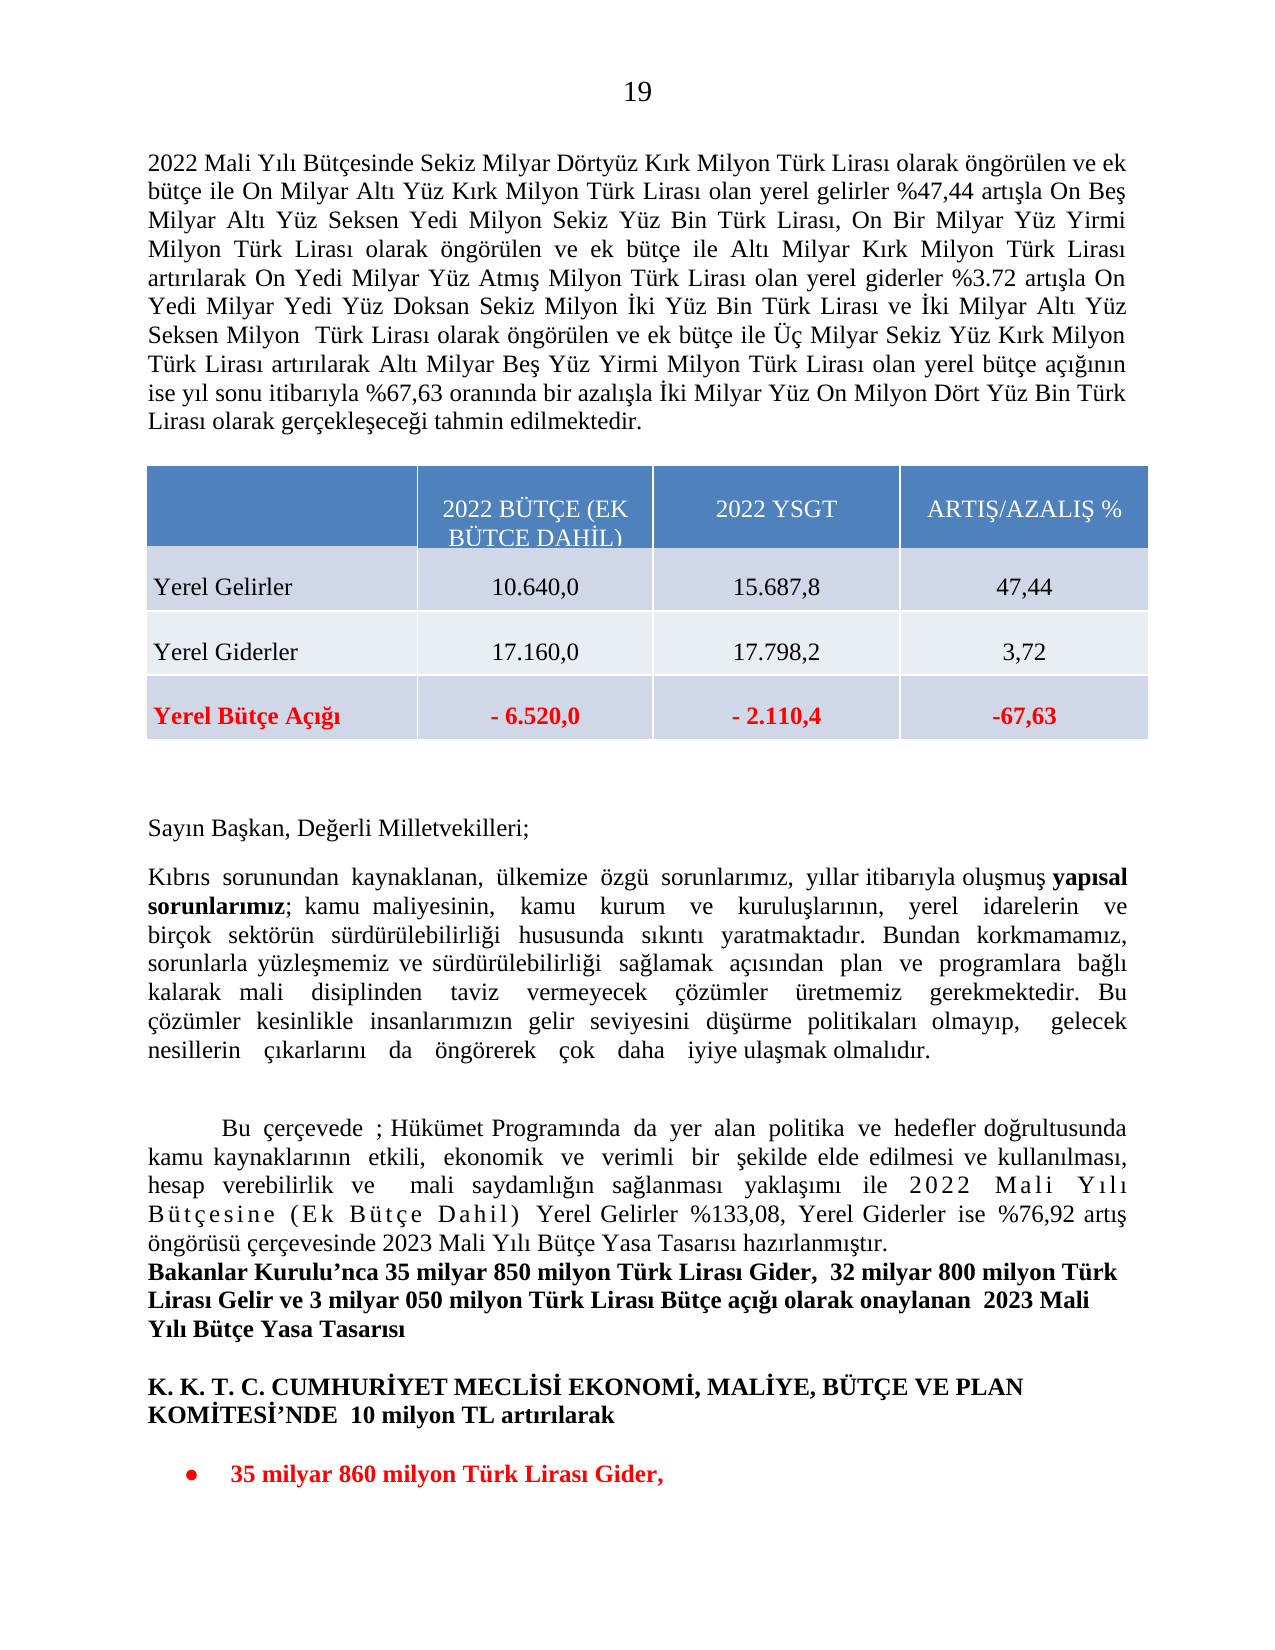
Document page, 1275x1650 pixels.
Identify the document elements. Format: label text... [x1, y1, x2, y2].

table_cell 15.687,8 [654, 548, 899, 610]
table_cell 47,44 [901, 548, 1148, 610]
text 2022 Mali Yılı Bütçesinde Sekiz Milyar Dörtyüz Kırk Milyon Türk Lirası olarak öngörülen ve ek bütçe ile On Milyar Altı Yüz Kırk Milyon Türk Lirası olan yerel gelirler %47,44 artışla On Beş Milyar Altı Yüz Seksen Yedi Milyon Sekiz Yüz Bin Türk Lirası, On Bir Milyar Yüz Yirmi Milyon Türk Lirası olarak öngörülen ve ek bütçe ile Altı Milyar Kırk Milyon Türk Lirası artırılarak On Yedi Milyar Yüz Atmış Milyon Türk Lirası olan yerel giderler %3.72 artışla On Yedi Milyar Yedi Yüz Doksan Sekiz Milyon İki Yüz Bin Türk Lirası ve İki Milyar Altı Yüz Seksen Milyon Türk Lirası olarak öngörülen ve ek bütçe ile Üç Milyar Sekiz Yüz Kırk Milyon Türk Lirası artırılarak Altı Milyar Beş Yüz Yirmi Milyon Türk Lirası olan yerel bütçe açığının ise yıl sonu itibarıyla %67,63 oranında bir azalışla İki Milyar Yüz On Milyon Dört Yüz Bin Türk Lirası olarak gerçekleşeceği tahmin edilmektedir. [148, 148, 1127, 435]
table_header [147, 466, 417, 546]
table_cell Yerel Gelirler [147, 548, 417, 610]
text K. K. T. C. CUMHURİYET MECLİSİ EKONOMİ, MALİYE, BÜTÇE VE PLAN KOMİTESİ’NDE 10 milyon TL artırılarak [148, 1372, 1127, 1429]
text Kıbrıs sorunundan kaynaklanan, ülkemize özgü sorunlarımız, yıllar itibarıyla oluşmuş yapısal sorunlarımız; kamu maliyesinin, kamu kurum ve kuruluşlarının, yerel idarelerin ve birçok sektörün sürdürülebilirliği hususunda sıkıntı yaratmaktadır. Bundan korkmamamız, sorunlarla yüzleşmemiz ve sürdürülebilirliği sağlamak açısından plan ve programlara bağlı kalarak mali disiplinden taviz vermeyecek çözümler üretmemiz gerekmektedir. Bu çözümler kesinlikle insanlarımızın gelir seviyesini düşürme politikaları olmayıp, gelecek nesillerin çıkarlarını da öngörerek çok daha iyiye ulaşmak olmalıdır. [148, 862, 1127, 1063]
table_cell 10.640,0 [418, 548, 652, 610]
table_cell - 2.110,4 [654, 676, 899, 739]
table_cell 17.160,0 [418, 612, 652, 674]
text Sayın Başkan, Değerli Milletvekilleri; [148, 813, 1127, 841]
table_cell - 6.520,0 [418, 676, 652, 739]
table_cell -67,63 [901, 676, 1148, 739]
list 35 milyar 860 milyon Türk Lirası Gider, [185, 1458, 1127, 1488]
text Bu çerçevede ; Hükümet Programında da yer alan politika ve hedefler doğrultusunda kamu kaynaklarının etkili, ekonomik ve verimli bir şekilde elde edilmesi ve kullanılması, hesap verebilirlik ve mali saydamlığın sağlanması yaklaşımı ile 2022 Mali Yılı Bütçesine (Ek Bütçe Dahil) Yerel Gelirler %133,08, Yerel Giderler ise %76,92 artış öngörüsü çerçevesinde 2023 Mali Yılı Bütçe Yasa Tasarısı hazırlanmıştır. [148, 1113, 1127, 1257]
text Bakanlar Kurulu’nca 35 milyar 850 milyon Türk Lirası Gider, 32 milyar 800 milyon Türk Lirası Gelir ve 3 milyar 050 milyon Türk Lirası Bütçe açığı olarak onaylanan 2023 Mali Yılı Bütçe Yasa Tasarısı [148, 1257, 1127, 1343]
table_header ARTIŞ/AZALIŞ % [901, 466, 1148, 546]
table_header 2022 BÜTÇE (EK BÜTÇE DAHİL) [418, 466, 652, 546]
table_cell 17.798,2 [654, 612, 899, 674]
table_header 2022 YSGT [654, 466, 899, 546]
table_cell 3,72 [901, 612, 1148, 674]
table_cell Yerel Bütçe Açığı [147, 676, 417, 739]
table_cell Yerel Giderler [147, 612, 417, 674]
